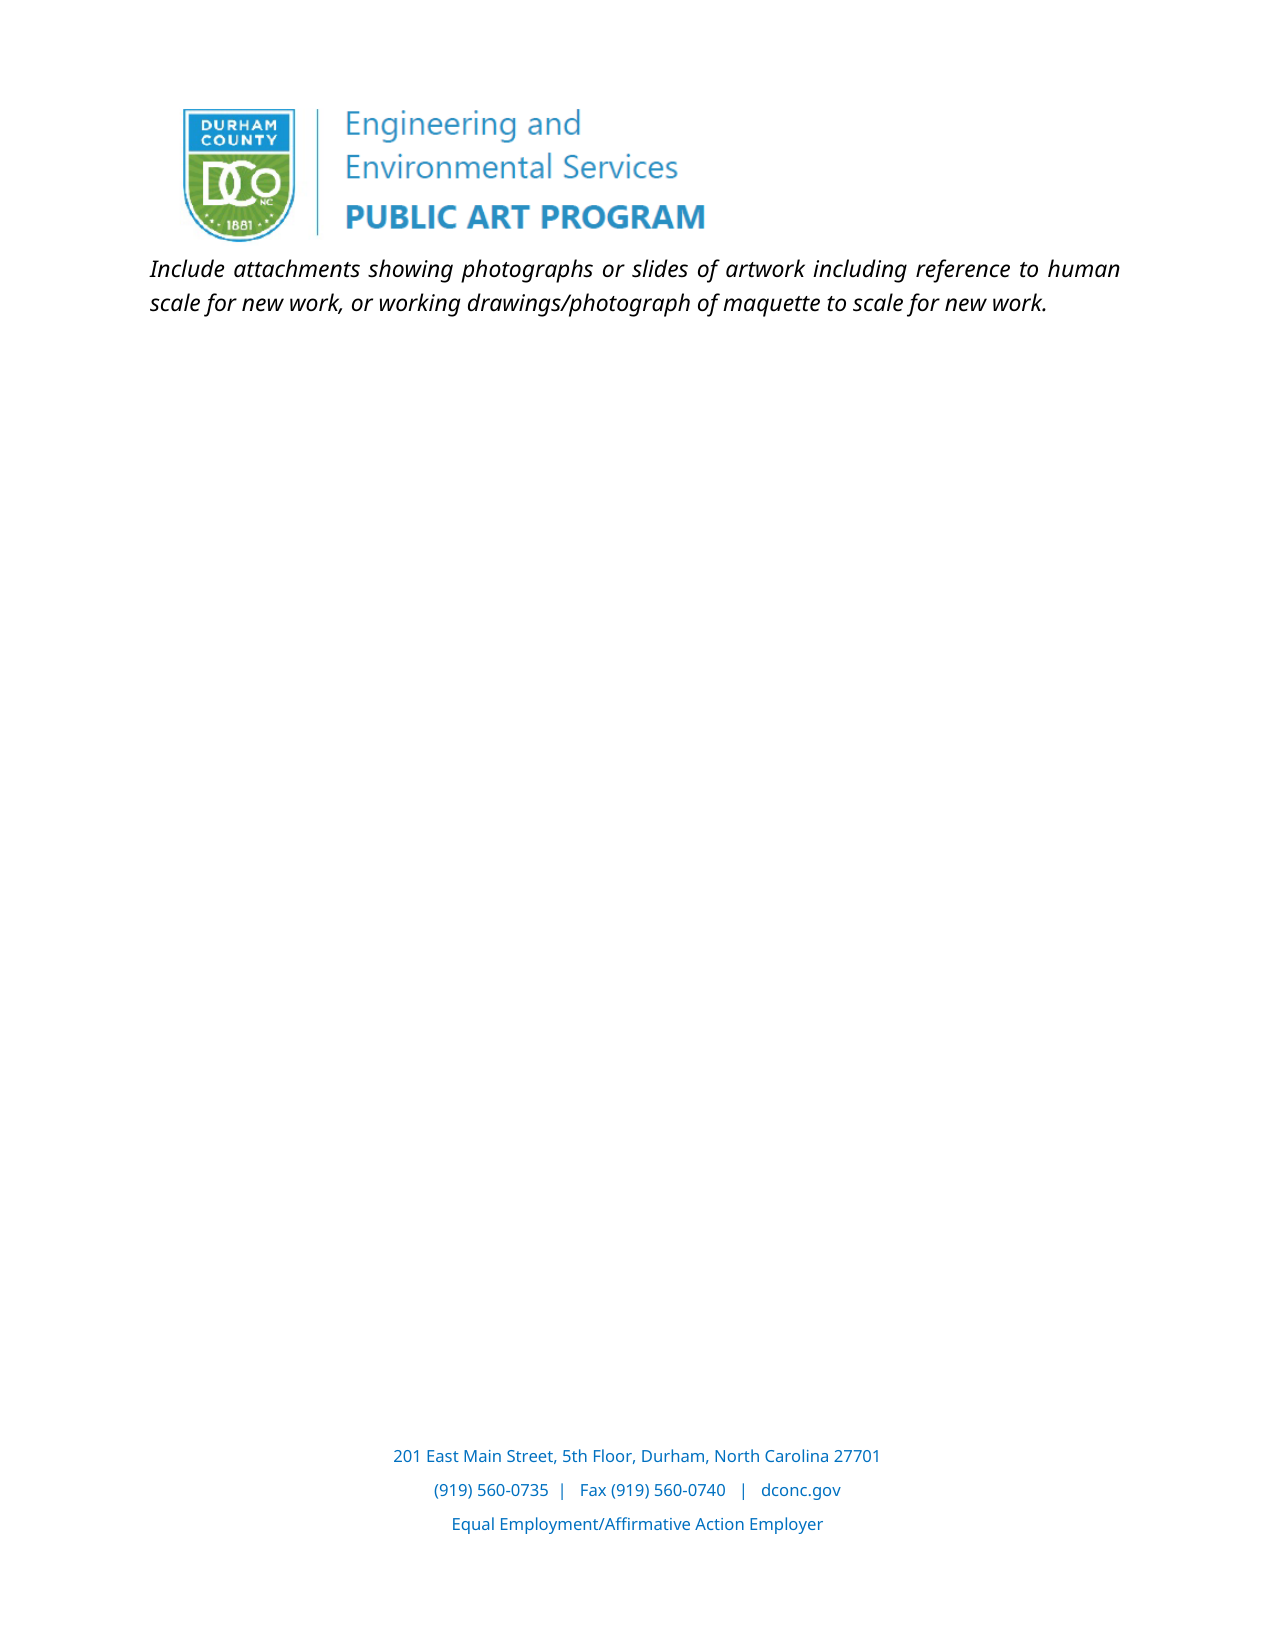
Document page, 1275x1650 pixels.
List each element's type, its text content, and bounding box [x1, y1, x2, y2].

text Include attachments showing photographs or slides of artwork including reference to human scale for new work, or working drawings/photograph of maquette to scale for new work. [150, 253, 1125, 318]
picture [150, 90, 733, 251]
